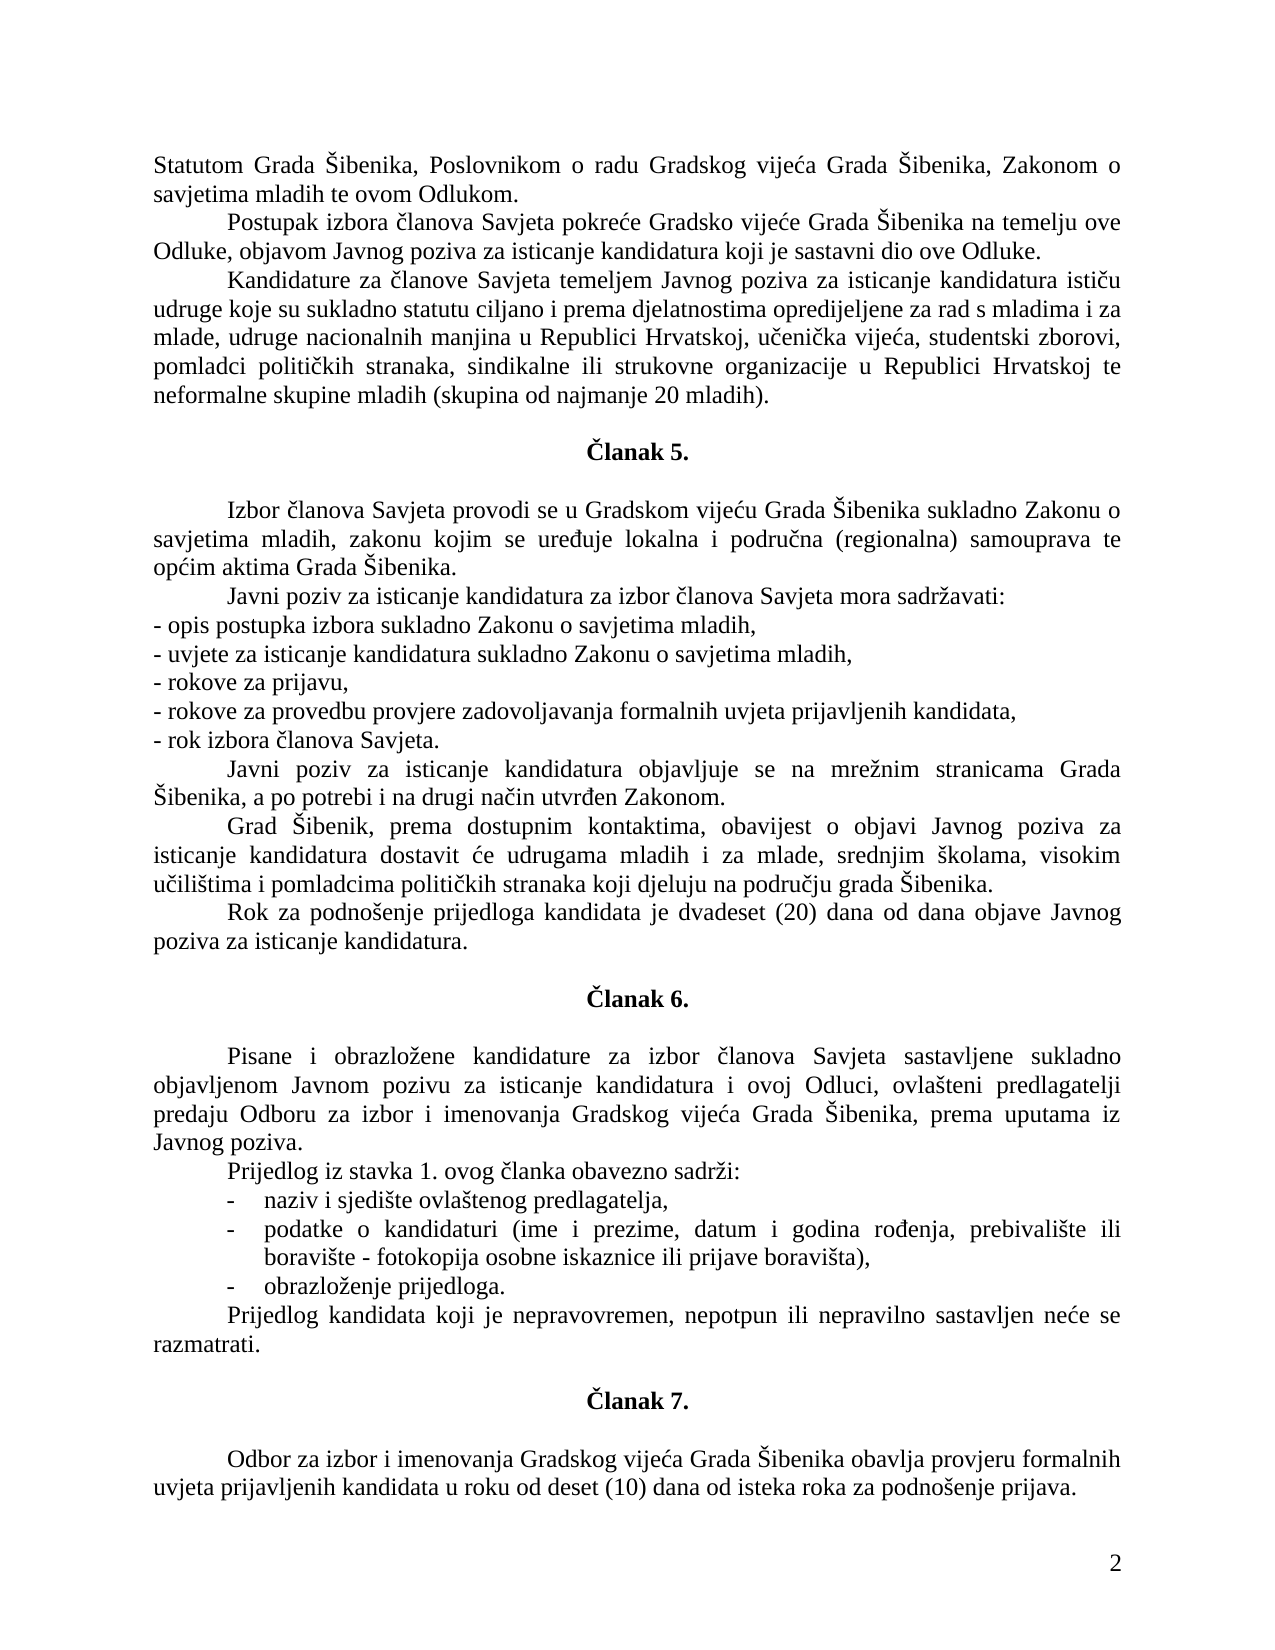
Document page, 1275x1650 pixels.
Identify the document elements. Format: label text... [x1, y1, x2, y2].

text Članak 7. [153, 1386, 1122, 1415]
text Postupak izbora članova Savjeta pokreće Gradsko vijeće Grada Šibenika na temelju ove Odluke, objavom Javnog poziva za isticanje kandidatura koji je sastavni dio ove Odluke. [153, 207, 1122, 265]
list naziv i sjedište ovlaštenog predlagatelja, [226, 1185, 1122, 1214]
text Rok za podnošenje prijedloga kandidata je dvadeset (20) dana od dana objave Javnog poziva za isticanje kandidatura. [153, 897, 1122, 955]
text - opis postupka izbora sukladno Zakonu o savjetima mladih, [153, 610, 1122, 639]
text Prijedlog kandidata koji je nepravovremen, nepotpun ili nepravilno sastavljen neće se razmatrati. [153, 1300, 1122, 1357]
list obrazloženje prijedloga. [226, 1271, 1122, 1300]
text - uvjete za isticanje kandidatura sukladno Zakonu o savjetima mladih, [153, 639, 1122, 667]
text Javni poziv za isticanje kandidatura za izbor članova Savjeta mora sadržavati: [153, 581, 1122, 610]
text Javni poziv za isticanje kandidatura objavljuje se na mrežnim stranicama Grada Šibenika, a po potrebi i na drugi način utvrđen Zakonom. [153, 754, 1122, 811]
text - rokove za provedbu provjere zadovoljavanja formalnih uvjeta prijavljenih kandidata, [153, 696, 1122, 725]
list podatke o kandidaturi (ime i prezime, datum i godina rođenja, prebivalište ili boravište - fotokopija osobne iskaznice ili prijave boravišta), [226, 1214, 1122, 1271]
text Prijedlog iz stavka 1. ovog članka obavezno sadrži: [153, 1156, 1122, 1185]
text Članak 5. [153, 437, 1122, 466]
text Izbor članova Savjeta provodi se u Gradskom vijeću Grada Šibenika sukladno Zakonu o savjetima mladih, zakonu kojim se uređuje lokalna i područna (regionalna) samouprava te općim aktima Grada Šibenika. [153, 495, 1122, 581]
text Članak 6. [153, 984, 1122, 1012]
text Pisane i obrazložene kandidature za izbor članova Savjeta sastavljene sukladno objavljenom Javnom pozivu za isticanje kandidatura i ovoj Odluci, ovlašteni predlagatelji predaju Odboru za izbor i imenovanja Gradskog vijeća Grada Šibenika, prema uputama iz Javnog poziva. [153, 1041, 1122, 1156]
text Kandidature za članove Savjeta temeljem Javnog poziva za isticanje kandidatura ističu udruge koje su sukladno statutu ciljano i prema djelatnostima opredijeljene za rad s mladima i za mlade, udruge nacionalnih manjina u Republici Hrvatskoj, učenička vijeća, studentski zborovi, pomladci političkih stranaka, sindikalne ili strukovne organizacije u Republici Hrvatskoj te neformalne skupine mladih (skupina od najmanje 20 mladih). [153, 265, 1122, 409]
text - rokove za prijavu, [153, 667, 1122, 696]
text Odbor za izbor i imenovanja Gradskog vijeća Grada Šibenika obavlja provjeru formalnih uvjeta prijavljenih kandidata u roku od deset (10) dana od isteka roka za podnošenje prijava. [153, 1444, 1122, 1501]
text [153, 150, 1122, 207]
text - rok izbora članova Savjeta. [153, 725, 1122, 754]
text Grad Šibenik, prema dostupnim kontaktima, obavijest o objavi Javnog poziva za isticanje kandidatura dostavit će udrugama mladih i za mlade, srednjim školama, visokim učilištima i pomladcima političkih stranaka koji djeluju na području grada Šibenika. [153, 811, 1122, 897]
